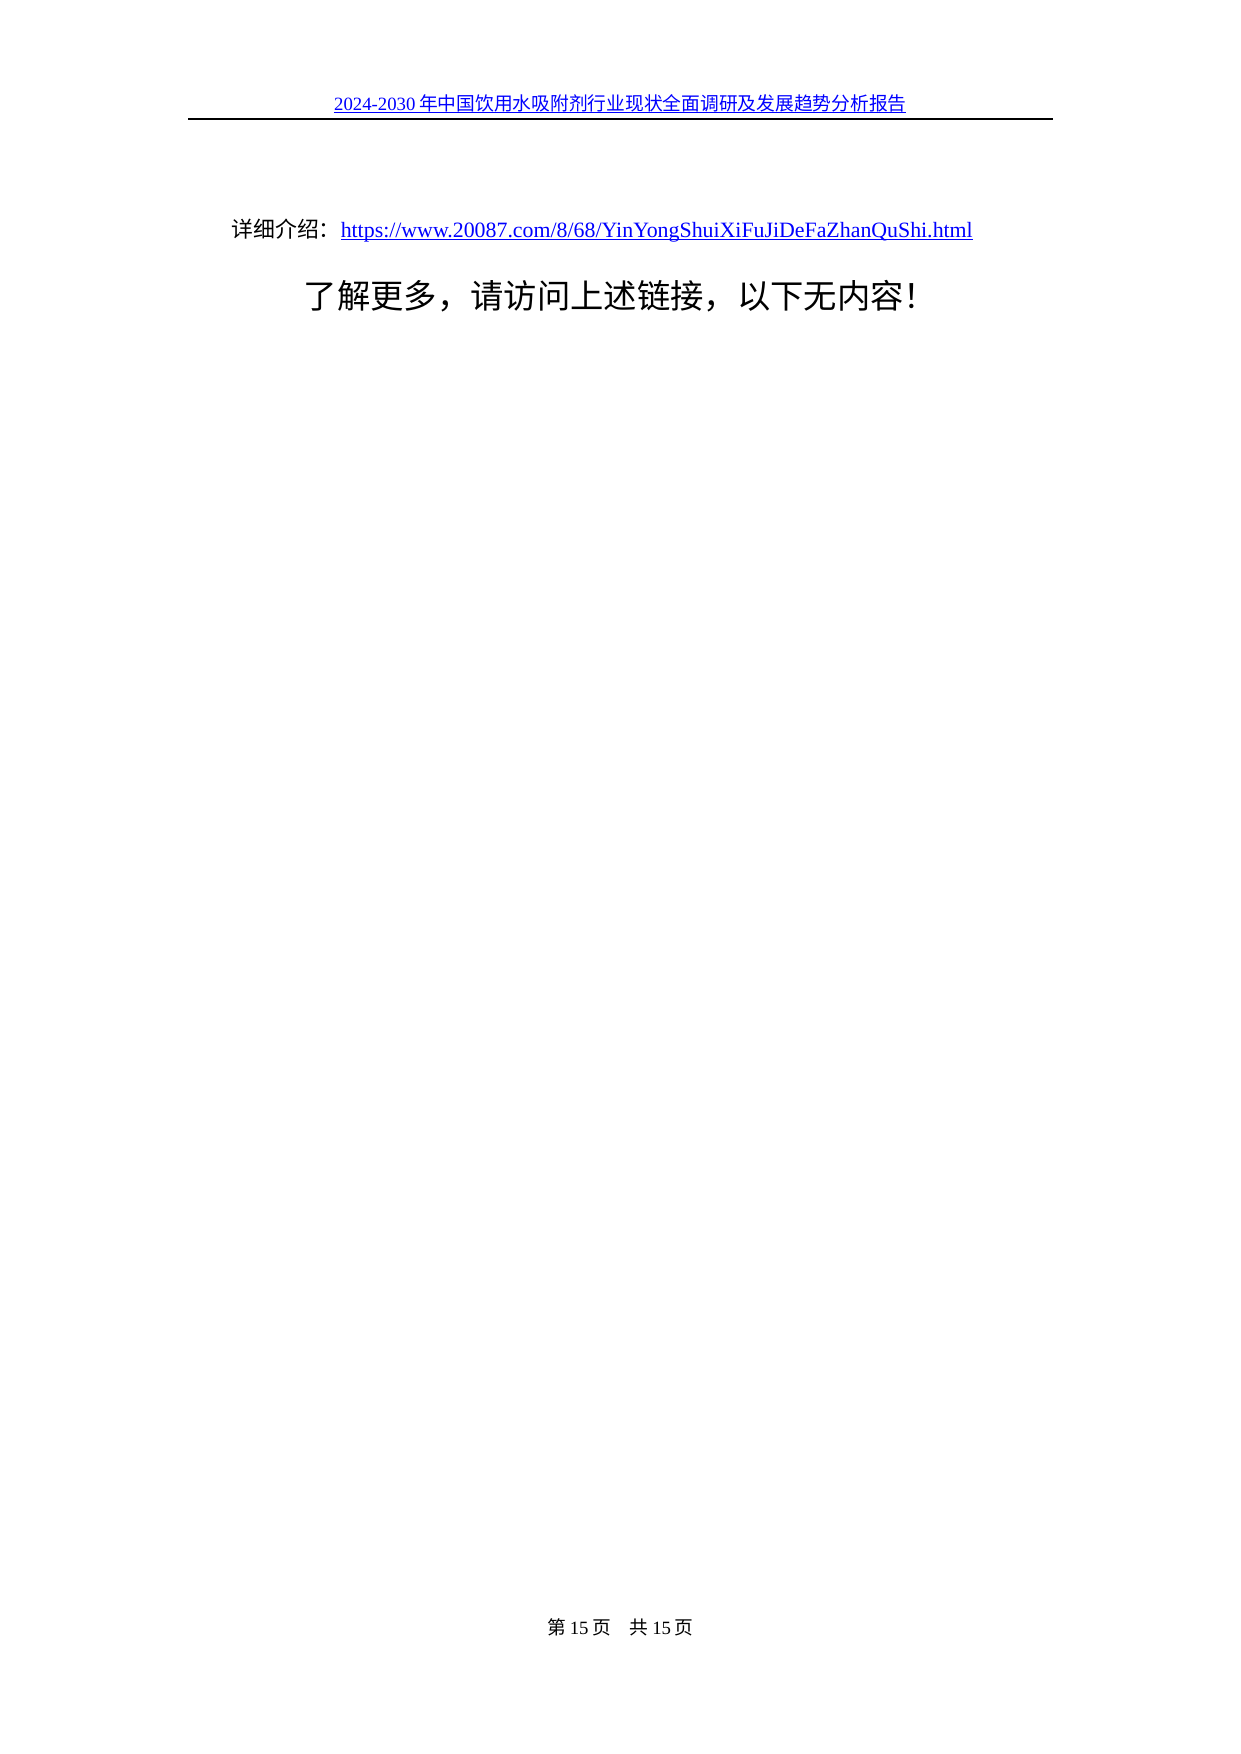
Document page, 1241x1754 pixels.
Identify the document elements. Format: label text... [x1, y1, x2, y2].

title 了解更多，请访问上述链接，以下无内容！ [187, 262, 1053, 327]
text 详细介绍：https://www.20087.com/8/68/YinYongShuiXiFuJiDeFaZhanQuShi.html [187, 212, 1053, 244]
